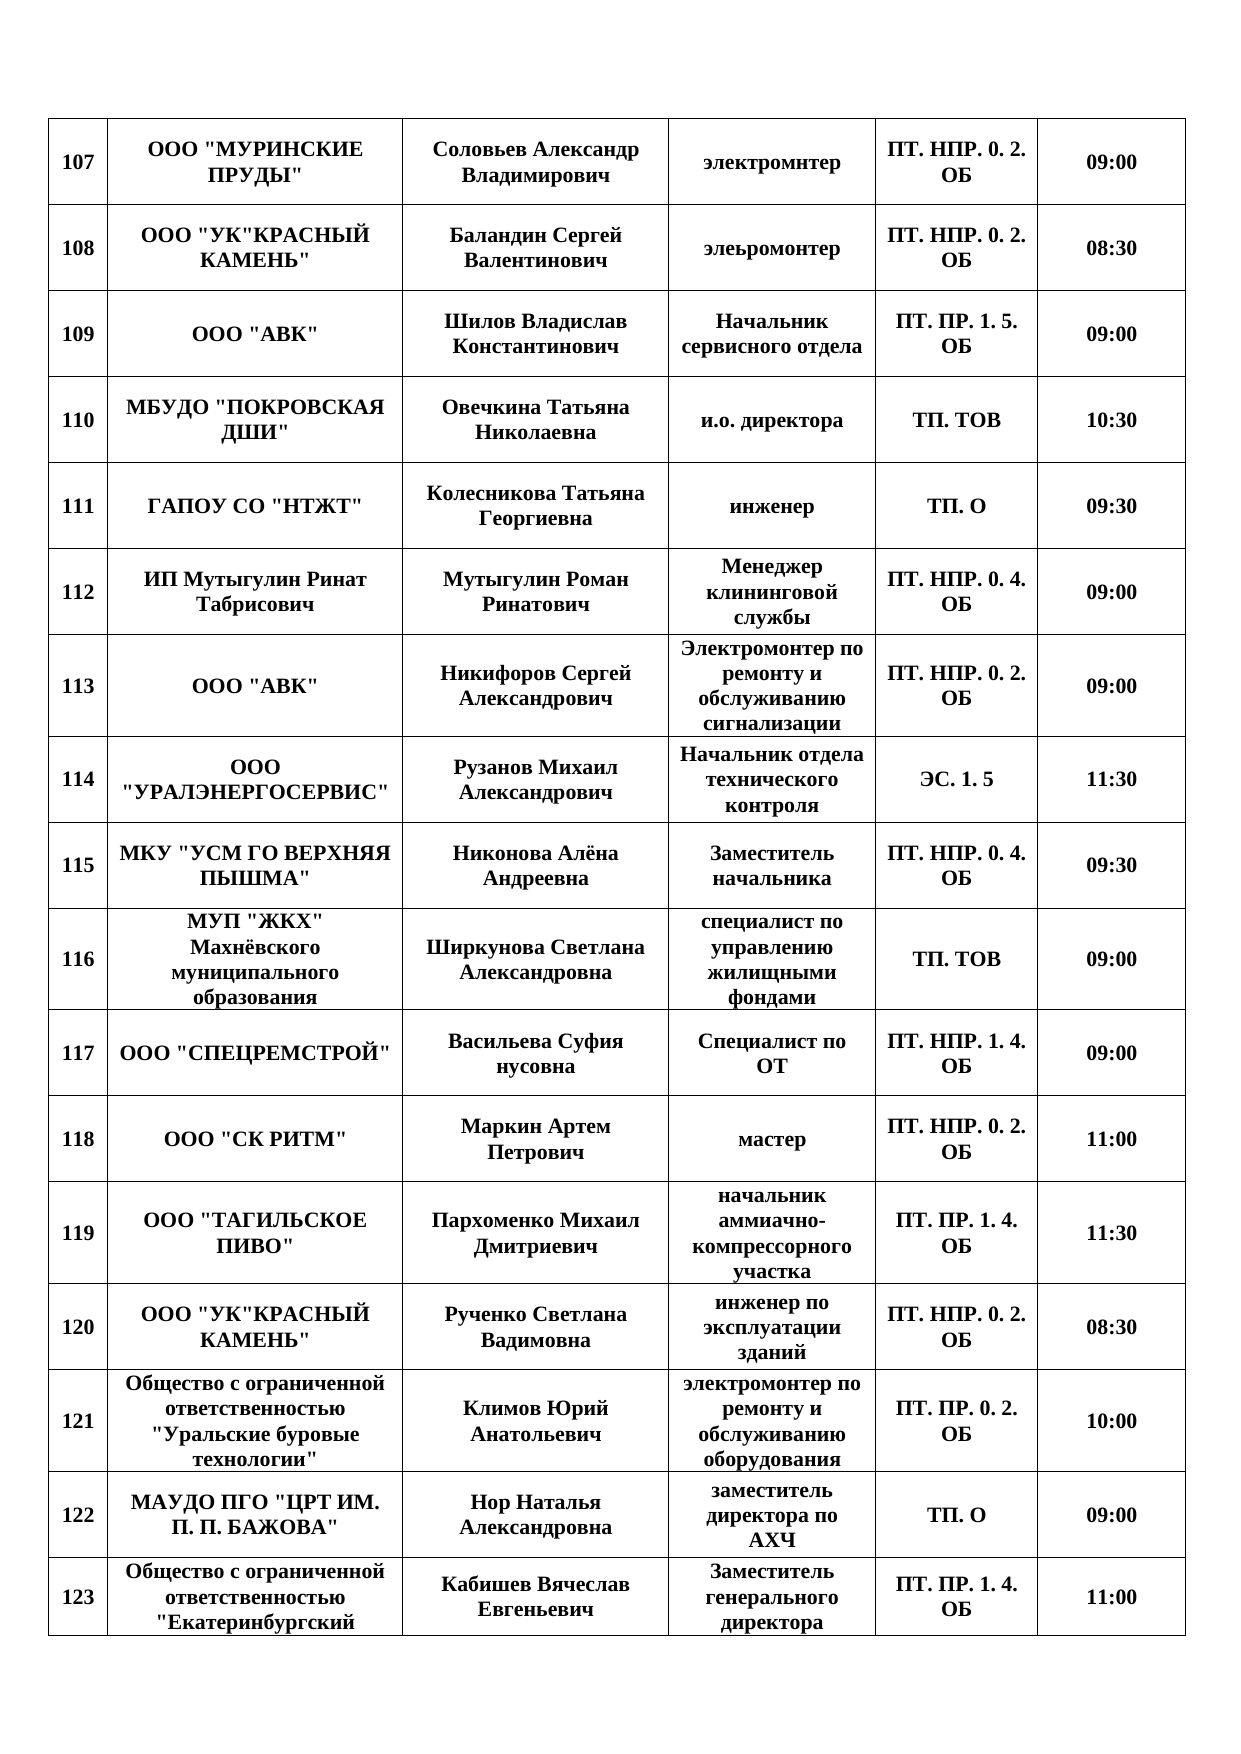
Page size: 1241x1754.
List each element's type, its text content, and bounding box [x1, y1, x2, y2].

table_cell ПТ. НПР. 0. 4. ОБ [876, 549, 1037, 634]
table_cell 09:00 [1038, 291, 1185, 376]
table_cell ООО "АВК" [108, 635, 402, 736]
table_cell 11:00 [1038, 1558, 1185, 1635]
table_cell 11:30 [1038, 737, 1185, 822]
table_cell специалист по управлению жилищными фондами [669, 909, 875, 1009]
table_cell ПТ. ПР. 1. 4. ОБ [876, 1558, 1037, 1635]
table_cell ПТ. НПР. 0. 2. ОБ [876, 205, 1037, 290]
table_cell 119 [49, 1182, 107, 1283]
table_cell 108 [49, 205, 107, 290]
table_cell Маркин Артем Петрович [403, 1096, 668, 1181]
table_cell ООО "СПЕЦРЕМСТРОЙ" [108, 1010, 402, 1095]
table_cell ПТ. НПР. 1. 4. ОБ [876, 1010, 1037, 1095]
table_cell 09:30 [1038, 463, 1185, 548]
table_cell ПТ. НПР. 0. 2. ОБ [876, 635, 1037, 736]
table_cell ООО "УК"КРАСНЫЙ КАМЕНЬ" [108, 205, 402, 290]
table_cell электромнтер [669, 119, 875, 204]
table_cell Баландин Сергей Валентинович [403, 205, 668, 290]
table_cell Соловьев Александр Владимирович [403, 119, 668, 204]
table_cell ИП Мутыгулин Ринат Табрисович [108, 549, 402, 634]
table_cell мастер [669, 1096, 875, 1181]
table_cell Нор Наталья Александровна [403, 1472, 668, 1557]
table_cell 08:30 [1038, 205, 1185, 290]
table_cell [403, 1558, 668, 1635]
table_cell инженер по эксплуатации зданий [669, 1284, 875, 1369]
table_cell Рученко Светлана Вадимовна [403, 1284, 668, 1369]
table_cell ГАПОУ СО "НТЖТ" [108, 463, 402, 548]
table_cell Васильева Суфия нусовна [403, 1010, 668, 1095]
table_cell 115 [49, 823, 107, 907]
table_cell ТП. ТОВ [876, 377, 1037, 462]
table_cell ТП. О [876, 463, 1037, 548]
table_cell заместитель директора по АХЧ [669, 1472, 875, 1557]
table_cell ПТ. НПР. 0. 2. ОБ [876, 119, 1037, 204]
table_cell 109 [49, 291, 107, 376]
table_cell 113 [49, 635, 107, 736]
table_cell МБУДО "ПОКРОВСКАЯ ДШИ" [108, 377, 402, 462]
table_cell ООО "СК РИТМ" [108, 1096, 402, 1181]
table_cell Климов Юрий Анатольевич [403, 1370, 668, 1471]
table_cell 111 [49, 463, 107, 548]
table_cell 117 [49, 1010, 107, 1095]
table_cell 123 [49, 1558, 107, 1635]
table_cell 09:00 [1038, 119, 1185, 204]
table_cell 120 [49, 1284, 107, 1369]
table_cell ТП. ТОВ [876, 909, 1037, 1009]
table_cell Начальник сервисного отдела [669, 291, 875, 376]
table_cell Никифоров Сергей Александрович [403, 635, 668, 736]
table_cell ПТ. НПР. 0. 2. ОБ [876, 1096, 1037, 1181]
table_cell 11:30 [1038, 1182, 1185, 1283]
table_cell ПТ. ПР. 1. 5. ОБ [876, 291, 1037, 376]
table_cell 09:00 [1038, 635, 1185, 736]
table_cell МАУДО ПГО "ЦРТ ИМ. П. П. БАЖОВА" [108, 1472, 402, 1557]
table_cell ПТ. ПР. 1. 4. ОБ [876, 1182, 1037, 1283]
table_cell 09:00 [1038, 1472, 1185, 1557]
table_cell 09:30 [1038, 823, 1185, 907]
table_cell ООО "МУРИНСКИЕ ПРУДЫ" [108, 119, 402, 204]
table_cell Овечкина Татьяна Николаевна [403, 377, 668, 462]
table_cell ЭС. 1. 5 [876, 737, 1037, 822]
table_cell ООО "УК"КРАСНЫЙ КАМЕНЬ" [108, 1284, 402, 1369]
table_cell начальник аммиачно-компрессорного участка [669, 1182, 875, 1283]
table_cell 118 [49, 1096, 107, 1181]
table_cell Начальник отдела технического контроля [669, 737, 875, 822]
table_cell ПТ. НПР. 0. 2. ОБ [876, 1284, 1037, 1369]
table_cell Колесникова Татьяна Георгиевна [403, 463, 668, 548]
table_cell ПТ. ПР. 0. 2. ОБ [876, 1370, 1037, 1471]
table_cell элеьромонтер [669, 205, 875, 290]
table_cell Мутыгулин Роман Ринатович [403, 549, 668, 634]
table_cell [669, 1558, 875, 1635]
table_cell инженер [669, 463, 875, 548]
table_cell 114 [49, 737, 107, 822]
table_cell Менеджер клининговой службы [669, 549, 875, 634]
table_cell 10:30 [1038, 377, 1185, 462]
table_cell МУП "ЖКХ" Махнёвского муниципального образования [108, 909, 402, 1009]
table_cell 08:30 [1038, 1284, 1185, 1369]
table_cell Электромонтер по ремонту и обслуживанию сигнализации [669, 635, 875, 736]
table_cell ПТ. НПР. 0. 4. ОБ [876, 823, 1037, 907]
table_cell Пархоменко Михаил Дмитриевич [403, 1182, 668, 1283]
table_cell 112 [49, 549, 107, 634]
table_cell 10:00 [1038, 1370, 1185, 1471]
table_cell 122 [49, 1472, 107, 1557]
table_cell Никонова Алёна Андреевна [403, 823, 668, 907]
table_cell 11:00 [1038, 1096, 1185, 1181]
table_cell ООО "ТАГИЛЬСКОЕ ПИВО" [108, 1182, 402, 1283]
table_cell 121 [49, 1370, 107, 1471]
table_cell 107 [49, 119, 107, 204]
table_cell Заместитель начальника [669, 823, 875, 907]
table_cell Рузанов Михаил Александрович [403, 737, 668, 822]
table_cell Ширкунова Светлана Александровна [403, 909, 668, 1009]
table_cell 09:00 [1038, 1010, 1185, 1095]
table_cell электромонтер по ремонту и обслуживанию оборудования [669, 1370, 875, 1471]
table_cell ООО "АВК" [108, 291, 402, 376]
table_cell Общество с ограниченной ответственностью "Уральские буровые технологии" [108, 1370, 402, 1471]
table_cell 110 [49, 377, 107, 462]
table_cell ТП. О [876, 1472, 1037, 1557]
table_cell МКУ "УСМ ГО ВЕРХНЯЯ ПЫШМА" [108, 823, 402, 907]
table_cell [108, 1558, 402, 1635]
table_cell и.о. директора [669, 377, 875, 462]
table_cell ООО "УРАЛЭНЕРГОСЕРВИС" [108, 737, 402, 822]
table_cell 116 [49, 909, 107, 1009]
table_cell Специалист по ОТ [669, 1010, 875, 1095]
table_cell 09:00 [1038, 909, 1185, 1009]
table_cell Шилов Владислав Константинович [403, 291, 668, 376]
table_cell 09:00 [1038, 549, 1185, 634]
